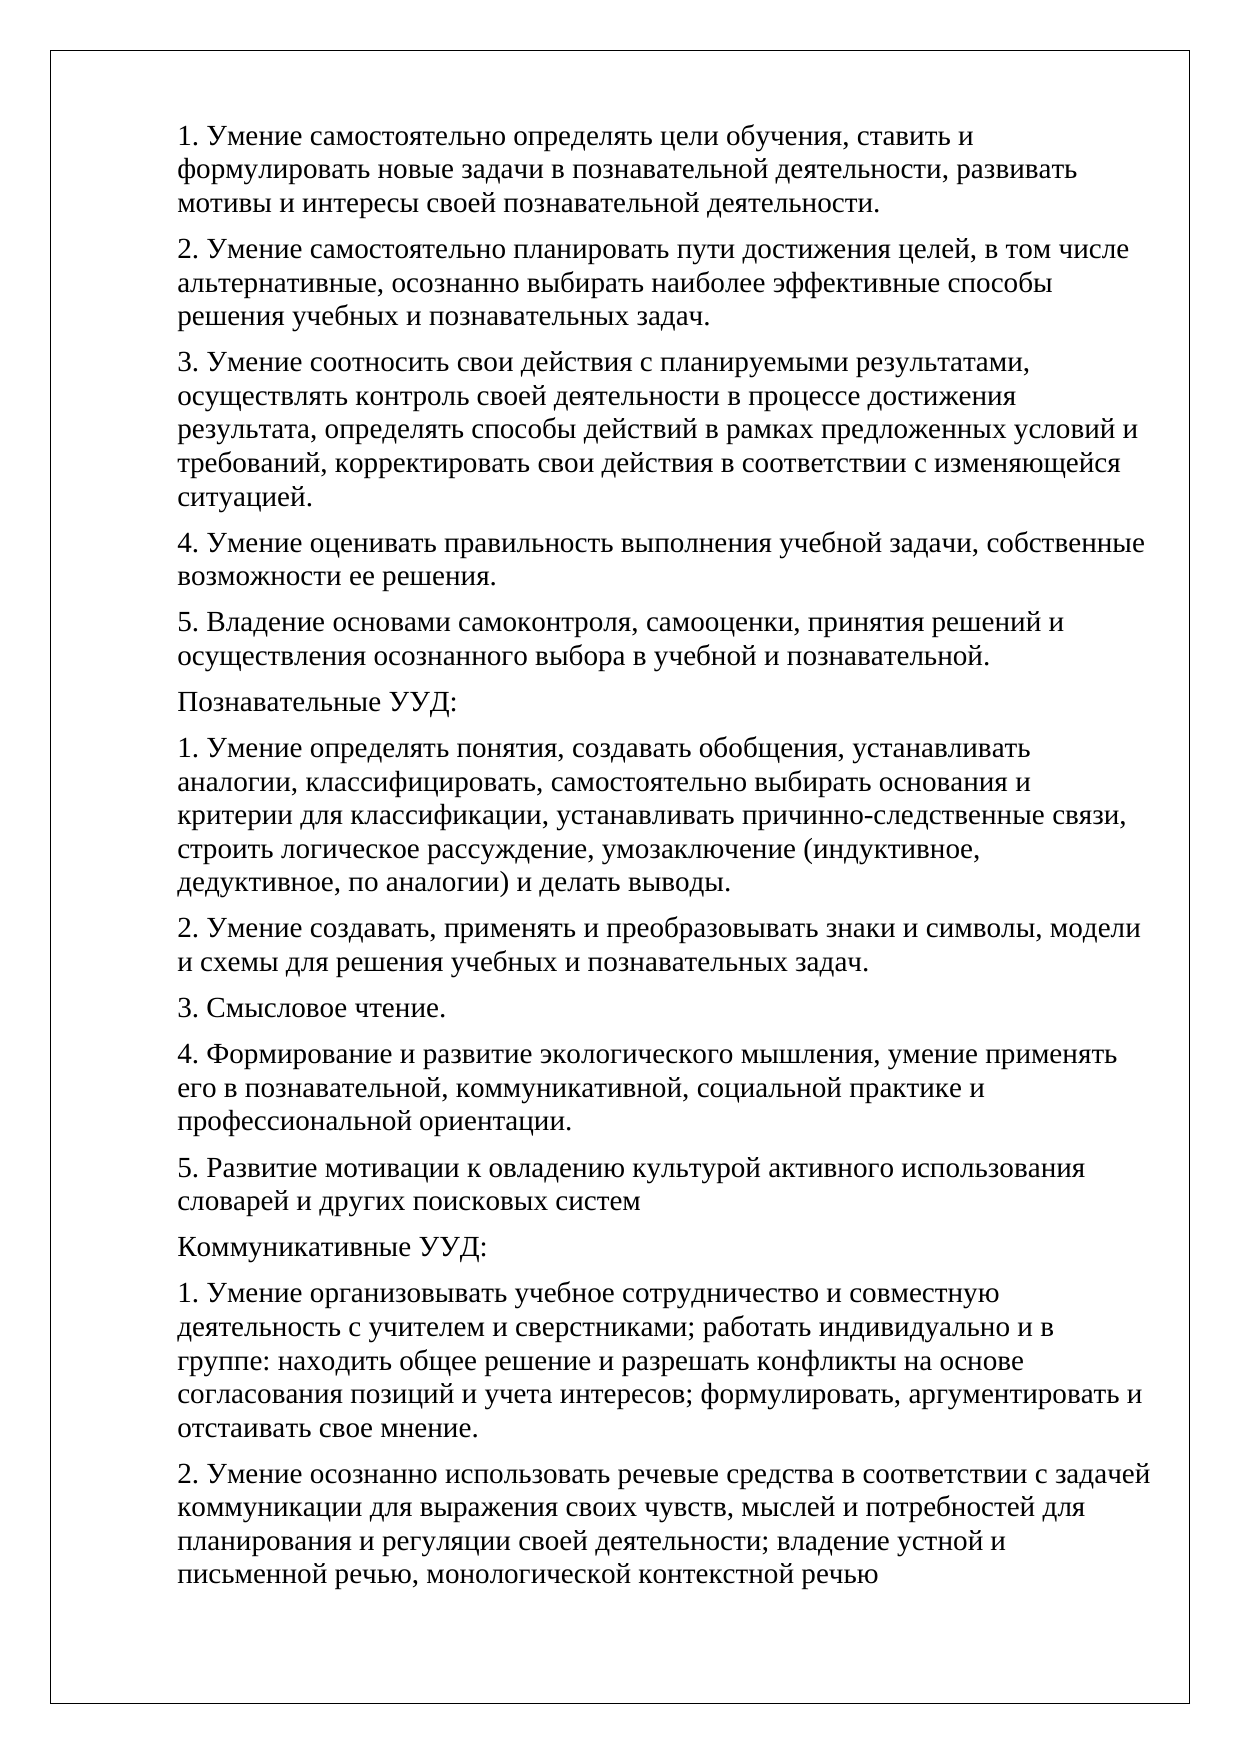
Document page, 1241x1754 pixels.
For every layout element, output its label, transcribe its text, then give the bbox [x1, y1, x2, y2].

text Коммуникативные УУД: [177, 1229, 1152, 1263]
text 3. Смысловое чтение. [177, 990, 1152, 1024]
text 3. Умение соотносить свои действия с планируемыми результатами, осуществлять контроль своей деятельности в процессе достижения результата, определять способы действий в рамках предложенных условий и требований, корректировать свои действия в соответствии с изменяющейся ситуацией. [177, 344, 1152, 512]
text Познавательные УУД: [177, 684, 1152, 718]
text 2. Умение создавать, применять и преобразовывать знаки и символы, модели и схемы для решения учебных и познавательных задач. [177, 911, 1152, 978]
text 4. Формирование и развитие экологического мышления, умение применять его в познавательной, коммуникативной, социальной практике и профессиональной ориентации. [177, 1036, 1152, 1137]
text 1. Умение организовывать учебное сотрудничество и совместную деятельность с учителем и сверстниками; работать индивидуально и в группе: находить общее решение и разрешать конфликты на основе согласования позиций и учета интересов; формулировать, аргументировать и отстаивать свое мнение. [177, 1276, 1152, 1443]
text 2. Умение осознанно использовать речевые средства в соответствии с задачей коммуникации для выражения своих чувств, мыслей и потребностей для планирования и регуляции своей деятельности; владение устной и письменной речью, монологической контекстной речью [177, 1456, 1152, 1590]
text 1. Умение самостоятельно определять цели обучения, ставить и формулировать новые задачи в познавательной деятельности, развивать мотивы и интересы своей познавательной деятельности. [177, 118, 1152, 219]
text 5. Развитие мотивации к овладению культурой активного использования словарей и других поисковых систем [177, 1150, 1152, 1217]
text 2. Умение самостоятельно планировать пути достижения целей, в том числе альтернативные, осознанно выбирать наиболее эффективные способы решения учебных и познавательных задач. [177, 231, 1152, 332]
text 5. Владение основами самоконтроля, самооценки, принятия решений и осуществления осознанного выбора в учебной и познавательной. [177, 604, 1152, 672]
text 4. Умение оценивать правильность выполнения учебной задачи, собственные возможности ее решения. [177, 525, 1152, 592]
text 1. Умение определять понятия, создавать обобщения, устанавливать аналогии, классифицировать, самостоятельно выбирать основания и критерии для классификации, устанавливать причинно-следственные связи, строить логическое рассуждение, умозаключение (индуктивное, дедуктивное, по аналогии) и делать выводы. [177, 730, 1152, 898]
